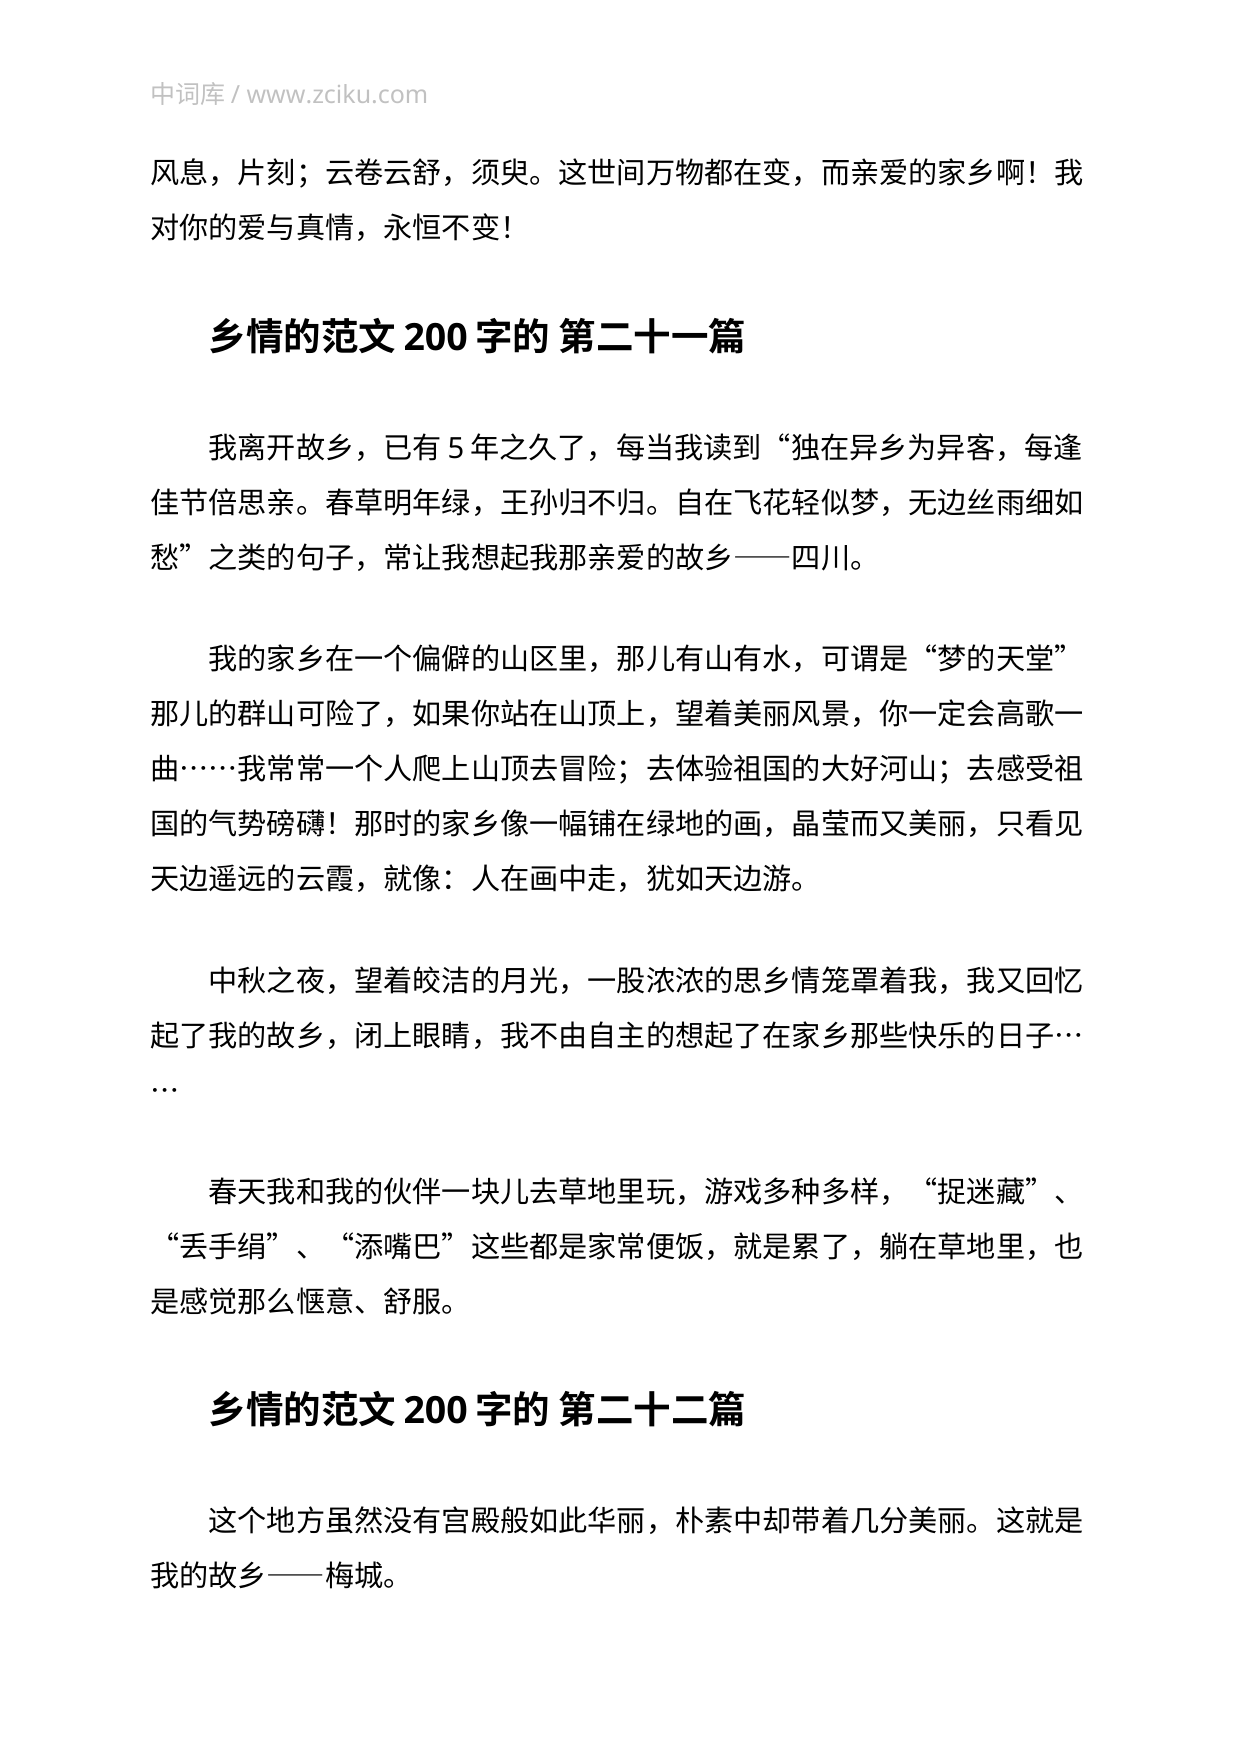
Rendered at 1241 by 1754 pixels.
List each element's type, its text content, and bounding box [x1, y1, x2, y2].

text 我的家乡在一个偏僻的山区里，那儿有山有水，可谓是“梦的天堂”那儿的群山可险了，如果你站在山顶上，望着美丽风景，你一定会高歌一曲……我常常一个人爬上山顶去冒险；去体验祖国的大好河山；去感受祖国的气势磅礴！那时的家乡像一幅铺在绿地的画，晶莹而又美丽，只看见天边遥远的云霞，就像：人在画中走，犹如天边游。 [150, 636, 1090, 898]
text 中秋之夜，望着皎洁的月光，一股浓浓的思乡情笼罩着我，我又回忆起了我的故乡，闭上眼睛，我不由自主的想起了在家乡那些快乐的日子…… [150, 957, 1090, 1109]
text 乡情的范文200字的 第二十二篇 [150, 1380, 1090, 1435]
text 春天我和我的伙伴一块儿去草地里玩，游戏多种多样，“捉迷藏”、“丢手绢”、“添嘴巴”这些都是家常便饭，就是累了，躺在草地里，也是感觉那么惬意、舒服。 [150, 1169, 1090, 1321]
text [150, 150, 1090, 247]
text 这个地方虽然没有宫殿般如此华丽，朴素中却带着几分美丽。这就是我的故乡——梅城。 [150, 1498, 1090, 1595]
text 乡情的范文200字的 第二十一篇 [150, 307, 1090, 361]
text 我离开故乡，已有5年之久了，每当我读到“独在异乡为异客，每逢佳节倍思亲。春草明年绿，王孙归不归。自在飞花轻似梦，无边丝雨细如愁”之类的句子，常让我想起我那亲爱的故乡——四川。 [150, 424, 1090, 576]
